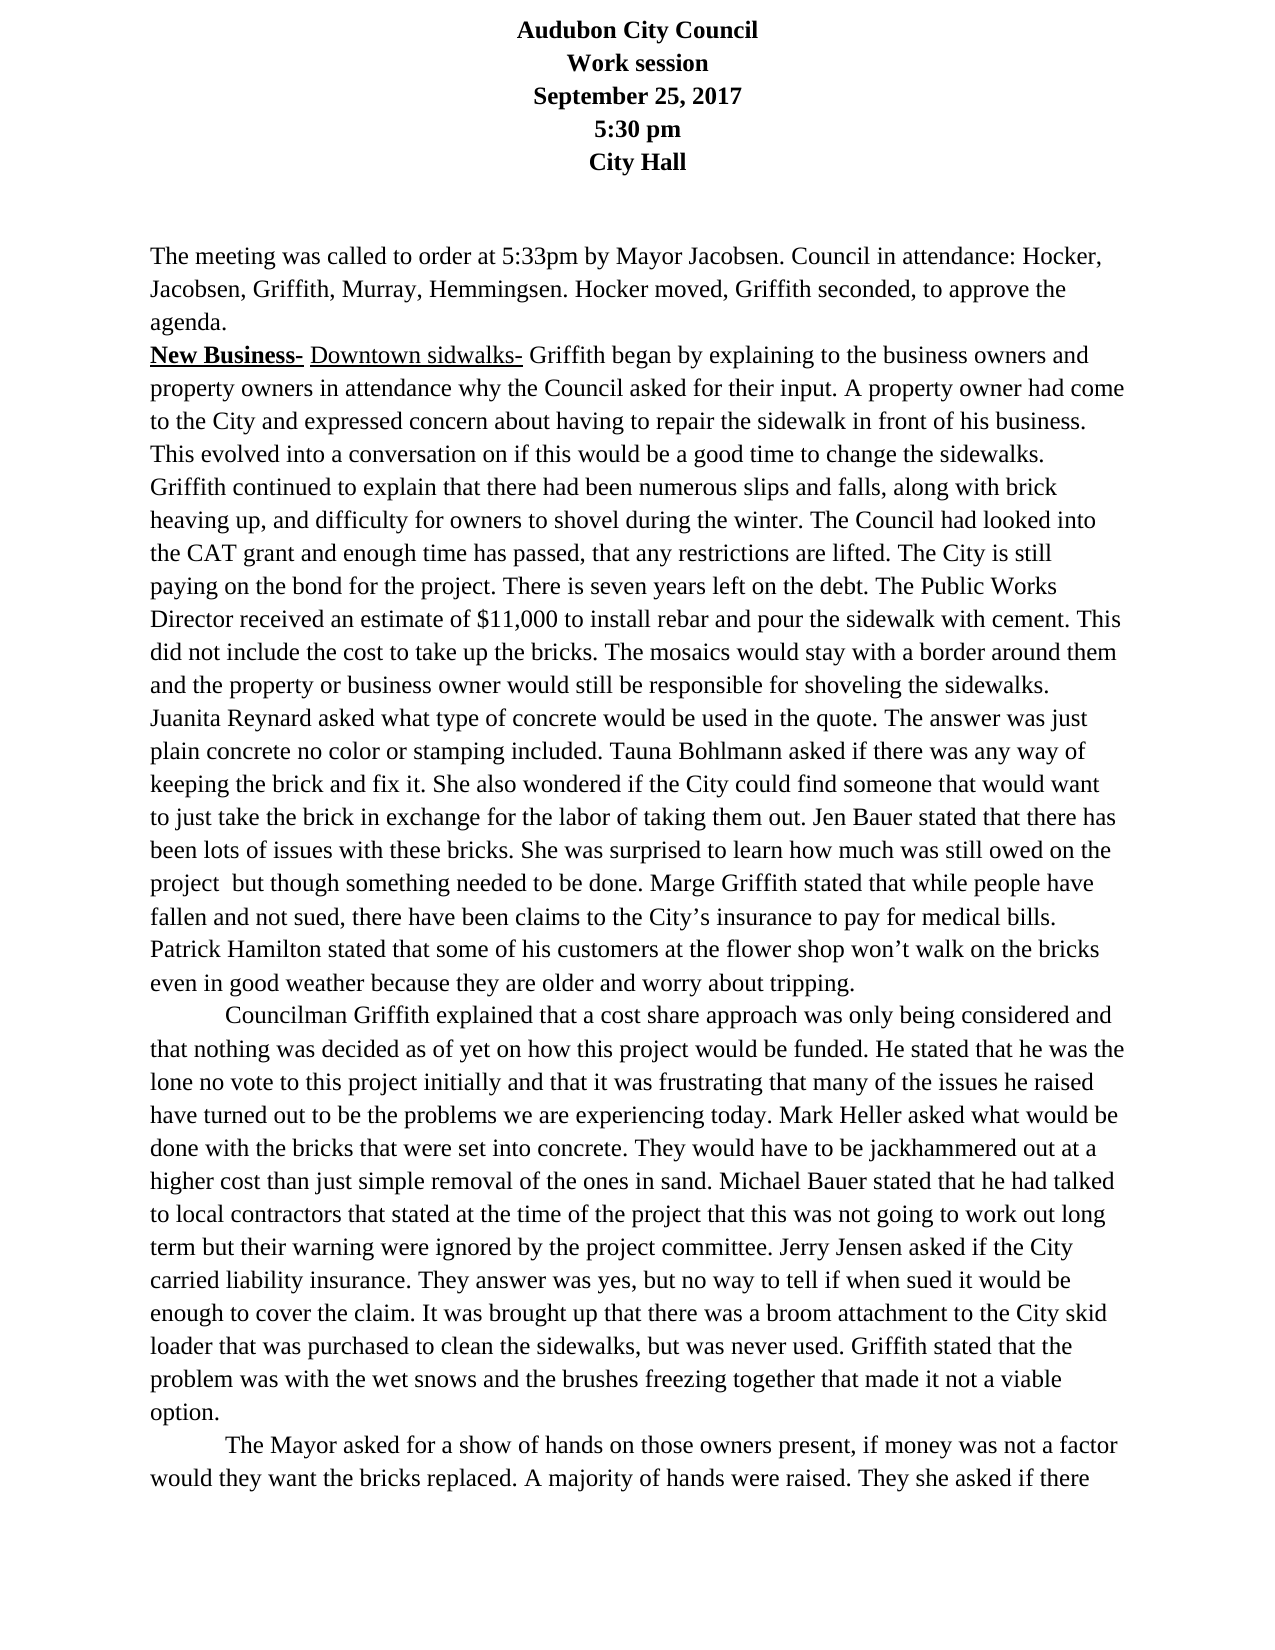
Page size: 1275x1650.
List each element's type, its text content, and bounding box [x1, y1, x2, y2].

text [150, 1430, 1125, 1492]
text The meeting was called to order at 5:33pm by Mayor Jacobsen. Council in attendance: Hocker, Jacobsen, Griffith, Murray, Hemmingsen. Hocker moved, Griffith seconded, to approve the agenda. New Business- Downtown sidwalks- Griffith began by explaining to the business owners and property owners in attendance why the Council asked for their input. A property owner had come to the City and expressed concern about having to repair the sidewalk in front of his business. This evolved into a conversation on if this would be a good time to change the sidewalks. Griffith continued to explain that there had been numerous slips and falls, along with brick heaving up, and difficulty for owners to shovel during the winter. The Council had looked into the CAT grant and enough time has passed, that any restrictions are lifted. The City is still paying on the bond for the project. There is seven years left on the debt. The Public Works Director received an estimate of $11,000 to install rebar and pour the sidewalk with cement. This did not include the cost to take up the bricks. The mosaics would stay with a border around them and the property or business owner would still be responsible for shoveling the sidewalks. [150, 241, 1125, 699]
text Councilman Griffith explained that a cost share approach was only being considered and that nothing was decided as of yet on how this project would be funded. He stated that he was the lone no vote to this project initially and that it was frustrating that many of the issues he raised have turned out to be the problems we are experiencing today. Mark Heller asked what would be done with the bricks that were set into concrete. They would have to be jackhammered out at a higher cost than just simple removal of the ones in sand. Michael Bauer stated that he had talked to local contractors that stated at the time of the project that this was not going to work out long term but their warning were ignored by the project committee. Jerry Jensen asked if the City carried liability insurance. They answer was yes, but no way to tell if when sued it would be enough to cover the claim. It was brought up that there was a broom attachment to the City skid loader that was purchased to clean the sidewalks, but was never used. Griffith stated that the problem was with the wet snows and the brushes freezing together that made it not a viable option. [150, 1001, 1125, 1426]
text Juanita Reynard asked what type of concrete would be used in the quote. The answer was just plain concrete no color or stamping included. Tauna Bohlmann asked if there was any way of keeping the brick and fix it. She also wondered if the City could find someone that would want to just take the brick in exchange for the labor of taking them out. Jen Bauer stated that there has been lots of issues with these bricks. She was surprised to learn how much was still owed on the project but though something needed to be done. Marge Griffith stated that while people have fallen and not sued, there have been claims to the City’s insurance to pay for medical bills. Patrick Hamilton stated that some of his customers at the flower shop won’t walk on the bricks even in good weather because they are older and worry about tripping. [150, 703, 1125, 996]
